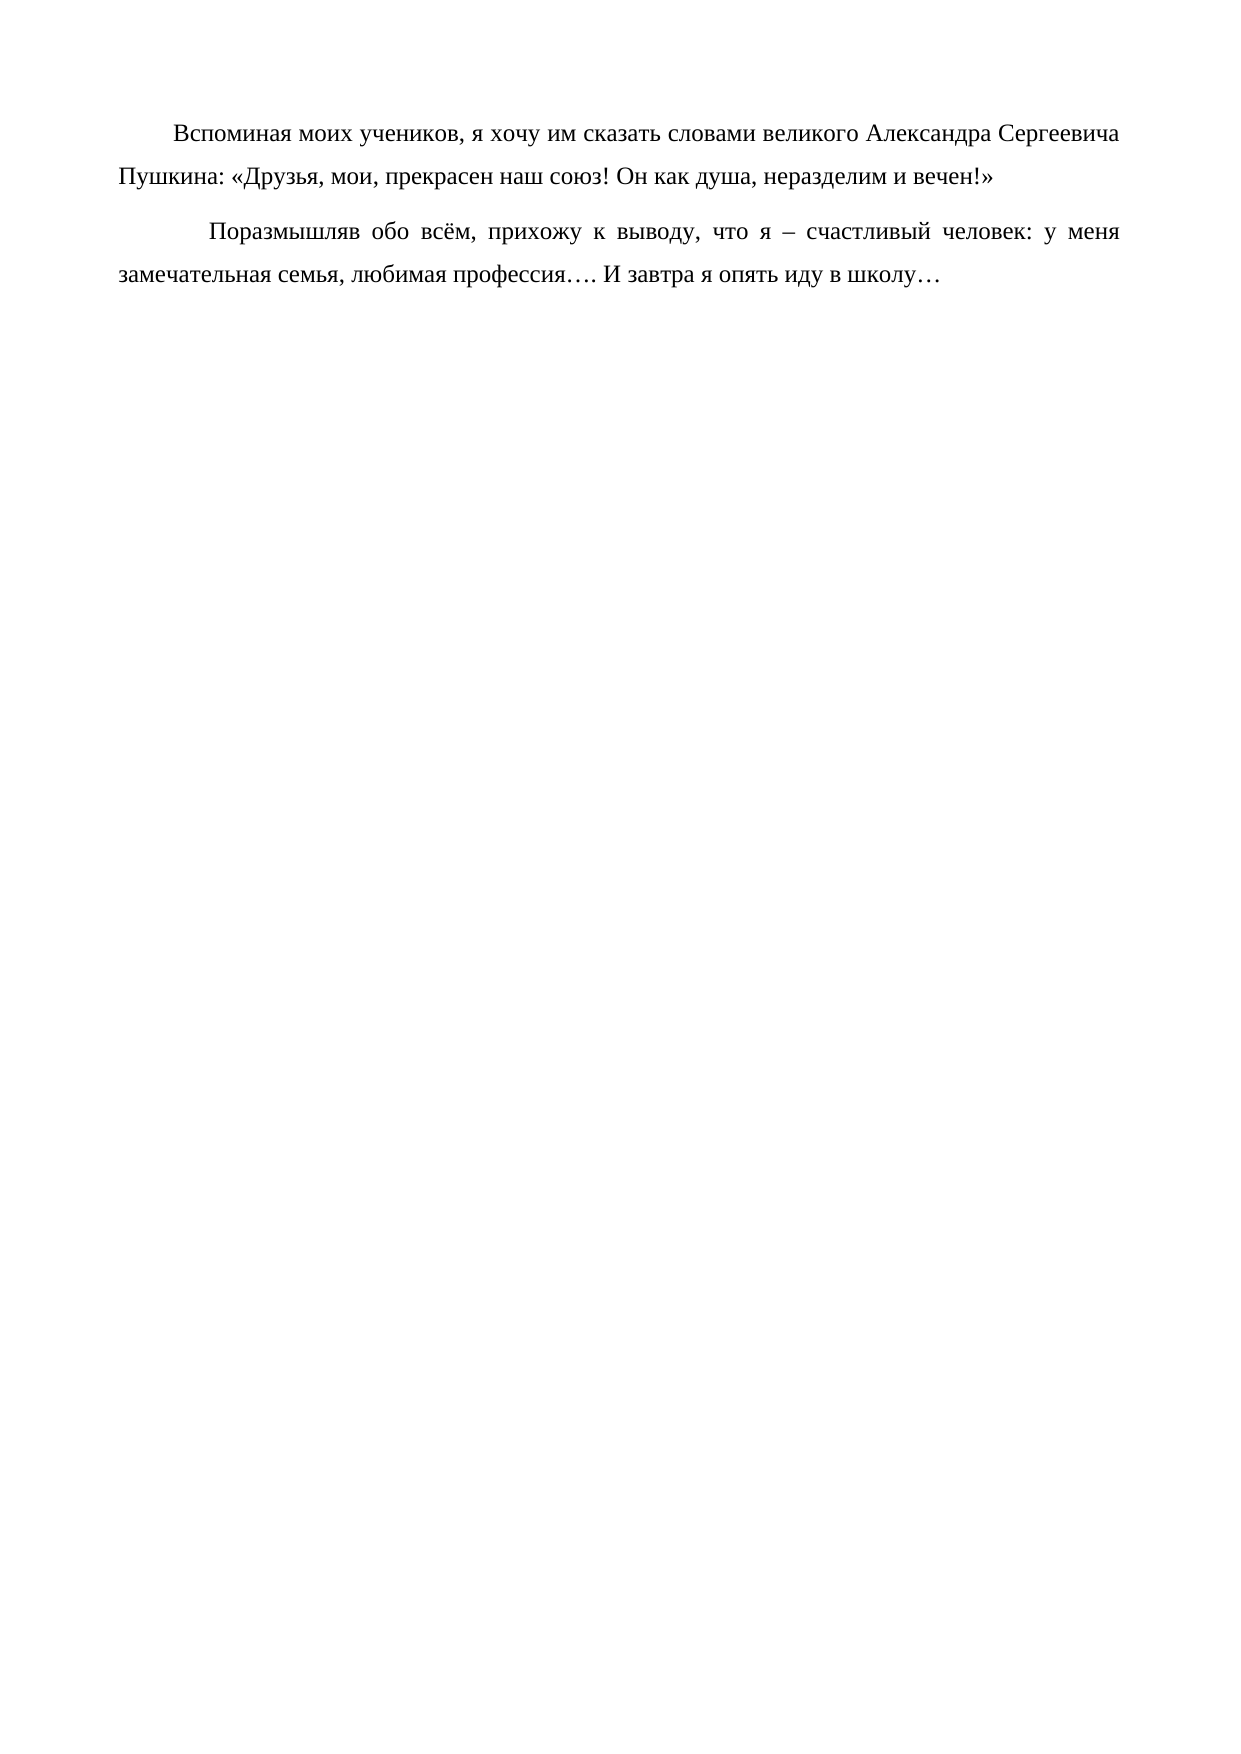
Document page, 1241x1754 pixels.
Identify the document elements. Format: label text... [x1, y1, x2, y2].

text Вспоминая моих учеников, я хочу им сказать словами великого Александра Сергеевича Пушкина: «Друзья, мои, прекрасен наш союз! Он как душа, неразделим и вечен!» [118, 118, 1122, 190]
text Поразмышляв обо всём, прихожу к выводу, что я – счастливый человек: у меня замечательная семья, любимая профессия…. И завтра я опять иду в школу… [118, 216, 1122, 288]
